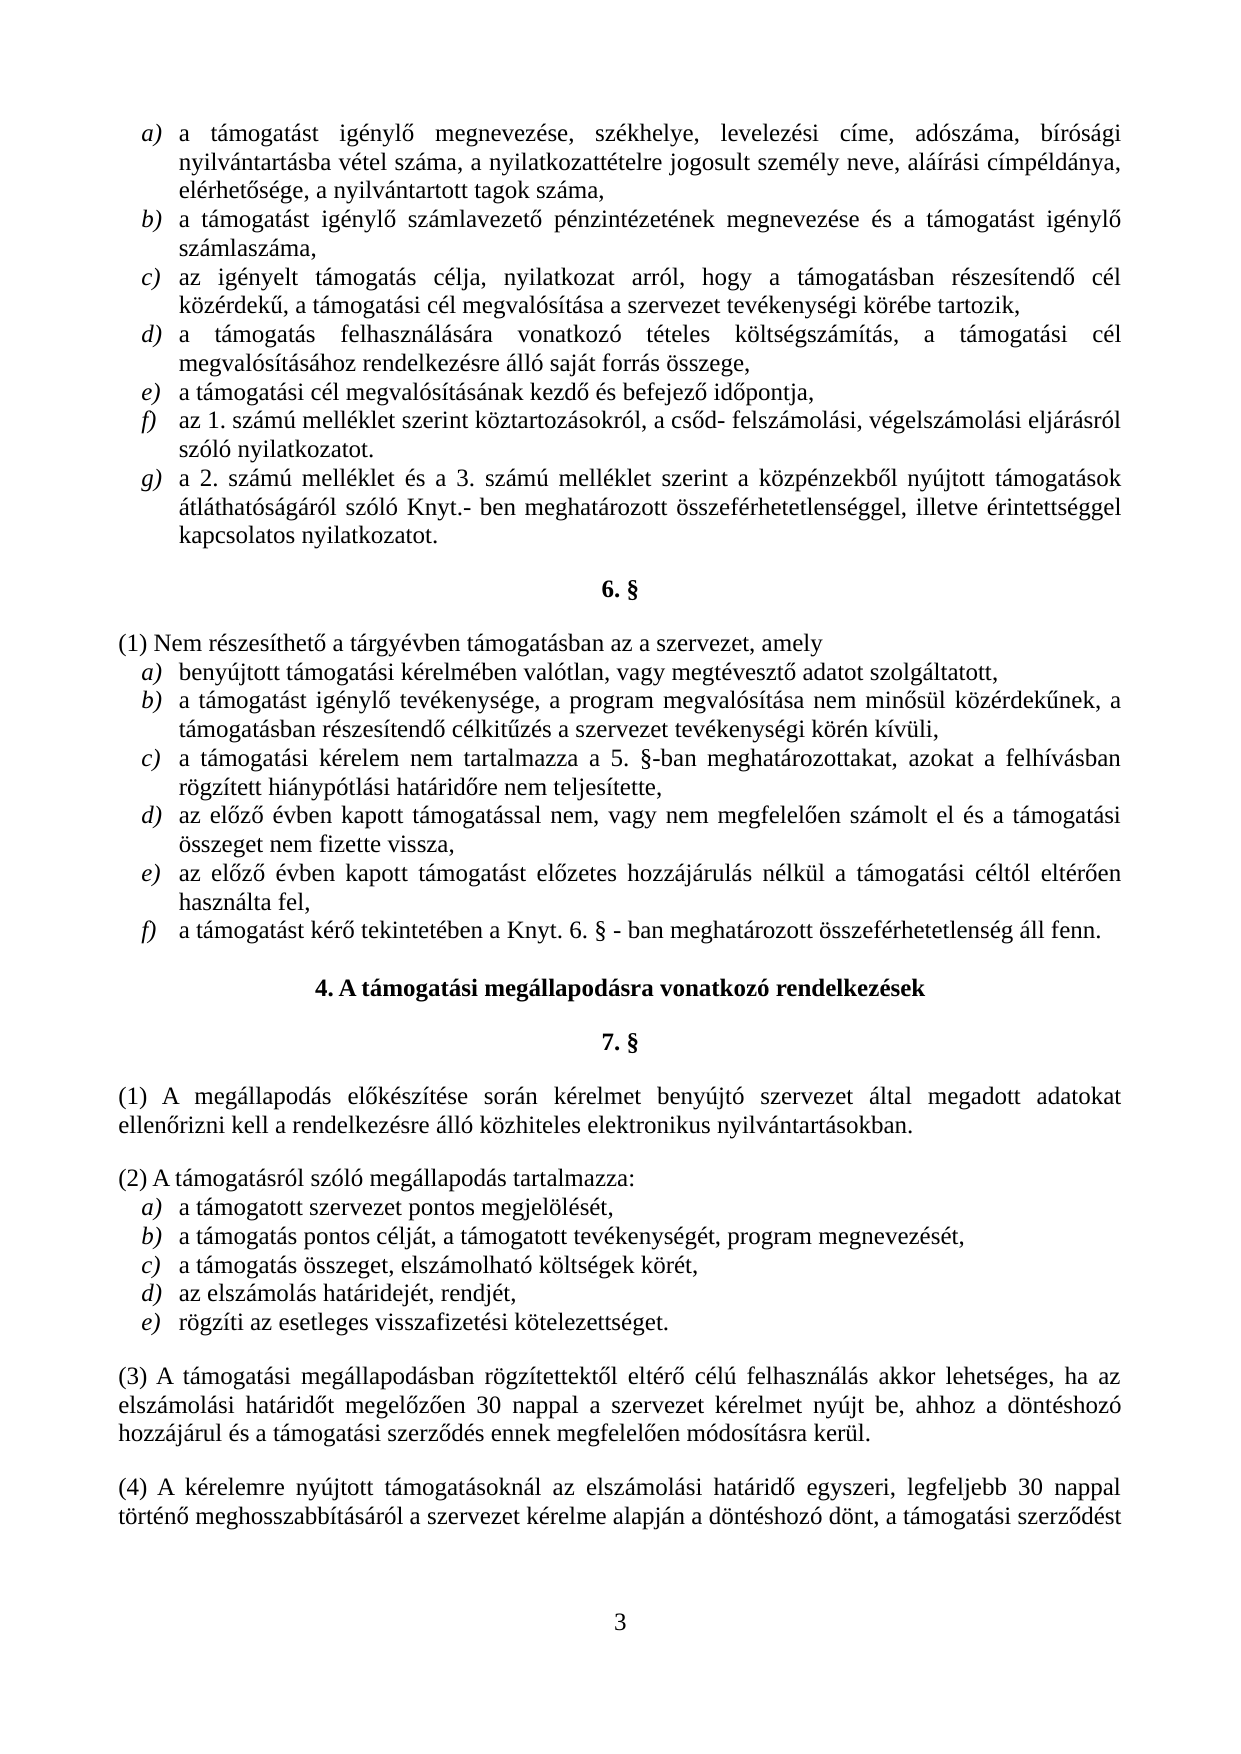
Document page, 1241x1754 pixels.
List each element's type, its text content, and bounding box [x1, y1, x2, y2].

text f) az 1. számú melléklet szerint köztartozásokról, a csőd- felszámolási, végelszámolási eljárásról szóló nyilatkozatot. [141, 406, 1122, 463]
text 4. A támogatási megállapodásra vonatkozó rendelkezések [118, 973, 1122, 1002]
text c) a támogatási kérelem nem tartalmazza a 5. §-ban meghatározottakat, azokat a felhívásban rögzített hiánypótlási határidőre nem teljesítette, [141, 743, 1122, 801]
text (3) A támogatási megállapodásban rögzítettektől eltérő célú felhasználás akkor lehetséges, ha az elszámolási határidőt megelőzően 30 nappal a szervezet kérelmet nyújt be, ahhoz a döntéshozó hozzájárul és a támogatási szerződés ennek megfelelően módosításra kerül. [118, 1361, 1122, 1447]
text e) az előző évben kapott támogatást előzetes hozzájárulás nélkül a támogatási céltól eltérően használta fel, [141, 858, 1122, 916]
text e) rögzíti az esetleges visszafizetési kötelezettséget. [141, 1307, 1122, 1336]
text (1) A megállapodás előkészítése során kérelmet benyújtó szervezet által megadott adatokat ellenőrizni kell a rendelkezésre álló közhiteles elektronikus nyilvántartásokban. [118, 1081, 1122, 1138]
text c) az igényelt támogatás célja, nyilatkozat arról, hogy a támogatásban részesítendő cél közérdekű, a támogatási cél megvalósítása a szervezet tevékenységi körébe tartozik, [141, 262, 1122, 319]
text c) a támogatás összeget, elszámolható költségek körét, [141, 1250, 1122, 1278]
text a) a támogatást igénylő megnevezése, székhelye, levelezési címe, adószáma, bírósági nyilvántartásba vétel száma, a nyilatkozattételre jogosult személy neve, aláírási címpéldánya, elérhetősége, a nyilvántartott tagok száma, [141, 118, 1122, 204]
text d) az elszámolás határidejét, rendjét, [141, 1278, 1122, 1307]
text b) a támogatást igénylő tevékenysége, a program megvalósítása nem minősül közérdekűnek, a támogatásban részesítendő célkitűzés a szervezet tevékenységi körén kívüli, [141, 686, 1122, 743]
text b) a támogatást igénylő számlavezető pénzintézetének megnevezése és a támogatást igénylő számlaszáma, [141, 204, 1122, 262]
text (1) Nem részesíthető a tárgyévben támogatásban az a szervezet, amely [118, 628, 1122, 657]
text a) a támogatott szervezet pontos megjelölését, [141, 1192, 1122, 1221]
text (2) A támogatásról szóló megállapodás tartalmazza: [118, 1163, 1122, 1192]
text 6. § [118, 574, 1122, 603]
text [118, 1472, 1122, 1530]
text d) a támogatás felhasználására vonatkozó tételes költségszámítás, a támogatási cél megvalósításához rendelkezésre álló saját forrás összege, [141, 319, 1122, 377]
text a) benyújtott támogatási kérelmében valótlan, vagy megtévesztő adatot szolgáltatott, [141, 657, 1122, 686]
text f) a támogatást kérő tekintetében a Knyt. 6. § - ban meghatározott összeférhetetlenség áll fenn. [141, 916, 1122, 944]
text 7. § [118, 1027, 1122, 1056]
text e) a támogatási cél megvalósításának kezdő és befejező időpontja, [141, 377, 1122, 406]
text d) az előző évben kapott támogatással nem, vagy nem megfelelően számolt el és a támogatási összeget nem fizette vissza, [141, 801, 1122, 858]
text g) a 2. számú melléklet és a 3. számú melléklet szerint a közpénzekből nyújtott támogatások átláthatóságáról szóló Knyt.- ben meghatározott összeférhetetlenséggel, illetve érintettséggel kapcsolatos nyilatkozatot. [141, 463, 1122, 549]
text b) a támogatás pontos célját, a támogatott tevékenységét, program megnevezését, [141, 1221, 1122, 1250]
